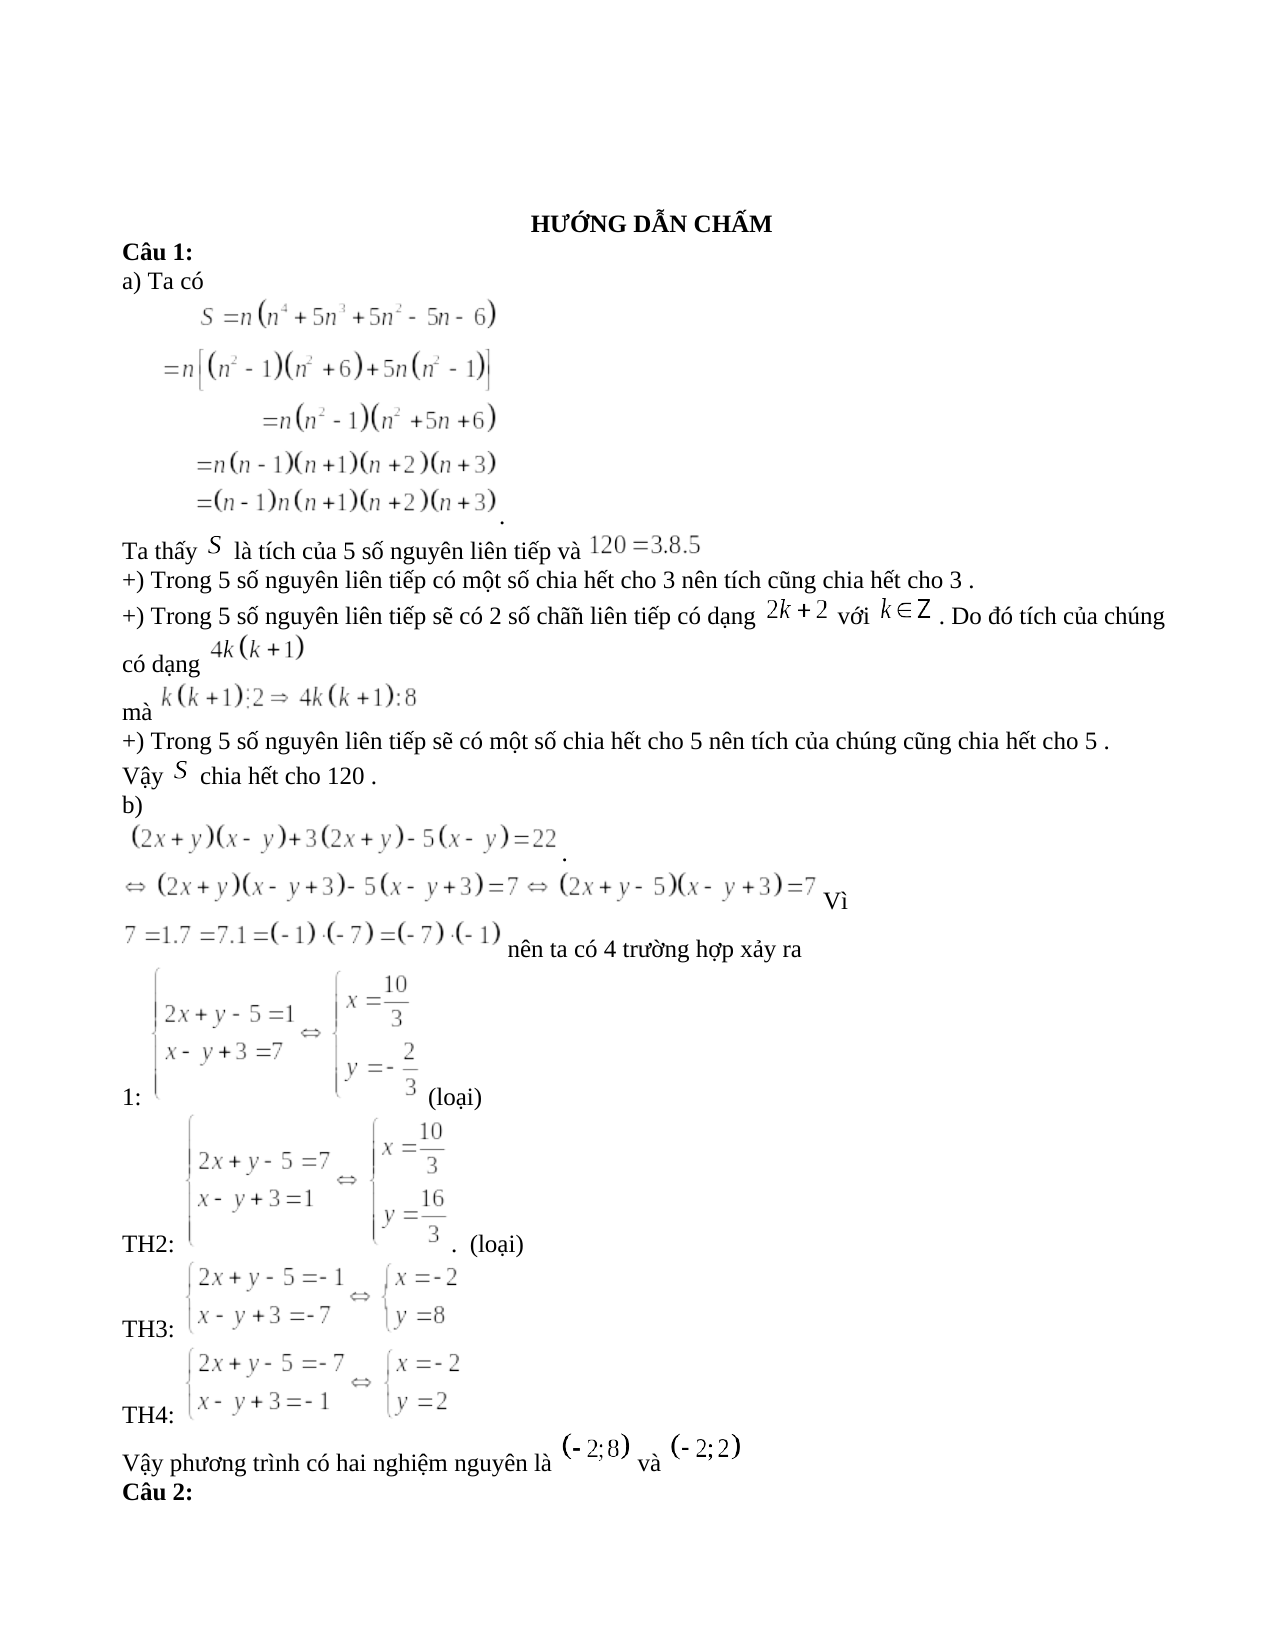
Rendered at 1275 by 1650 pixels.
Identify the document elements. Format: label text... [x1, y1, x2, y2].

text HƯỚNG DẪN CHẤM [122, 209, 1181, 237]
text . [122, 295, 1181, 529]
text Ta thấy là tích của 5 số nguyên liên tiếp và +) Trong 5 số nguyên liên tiếp có một số chia hết cho 3 nên tích cũng chia hết cho 3 . +) Trong 5 số nguyên liên tiếp sẽ có 2 số chã̃n liên tiếp có dạng với . Do đó tích của chúng có dạng mà +) Trong 5 số nguyên liên tiếp sẽ có một số chia hết cho 5 nên tích của chúng cũng chia hết cho 5 . Vậy chia hết cho 120 . b) [122, 529, 1181, 819]
text Câu 1: [122, 237, 1181, 266]
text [122, 819, 1181, 1506]
text a) Ta có [122, 266, 1181, 295]
